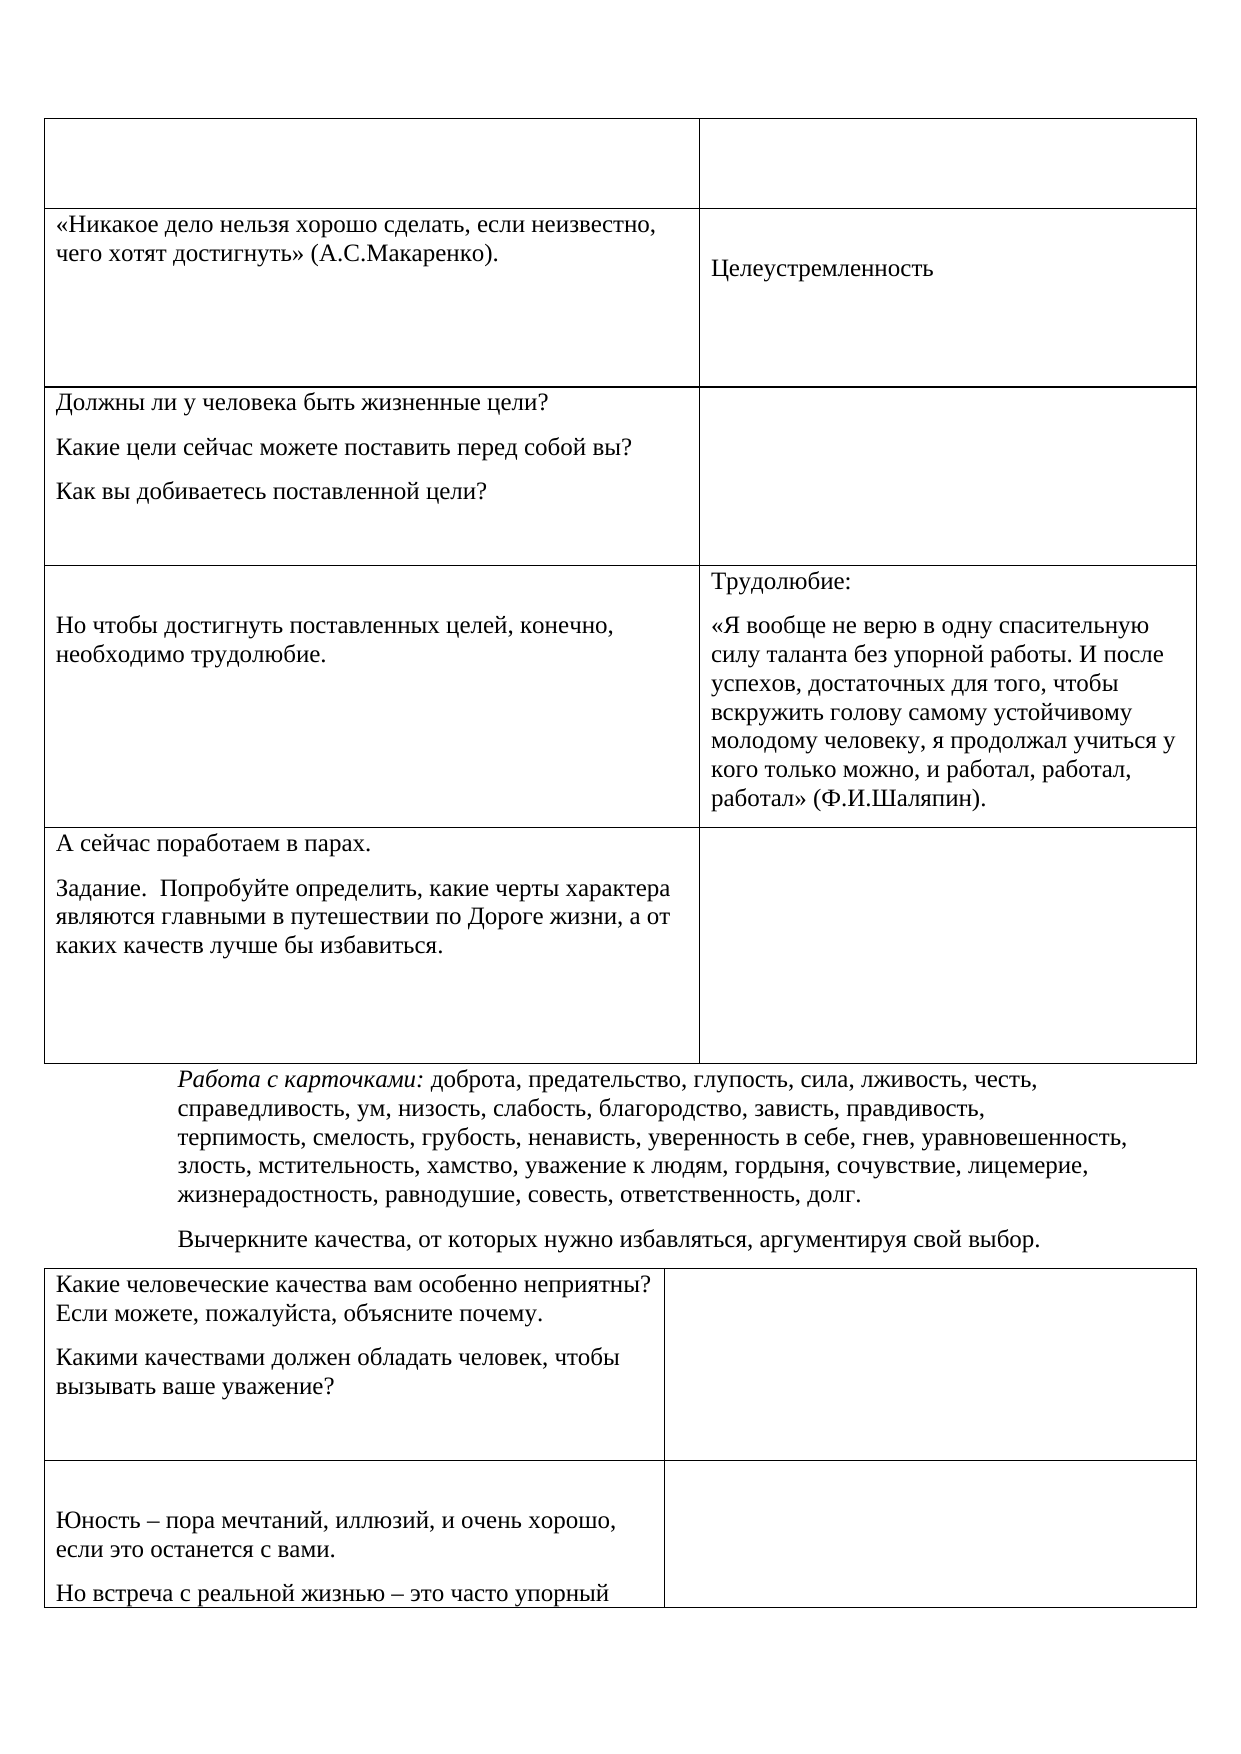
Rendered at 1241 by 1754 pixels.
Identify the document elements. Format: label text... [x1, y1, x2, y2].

table_header Какие человеческие качества вам особенно неприятны? Если можете, пожалуйста, объясните почему. Какими качествами должен обладать человек, чтобы вызывать ваше уважение? [45, 1269, 664, 1460]
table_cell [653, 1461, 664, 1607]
table_cell [700, 388, 1196, 565]
text Вычеркните качества, от которых нужно избавляться, аргументируя свой выбор. [177, 1224, 1152, 1252]
text Работа с карточками: доброта, предательство, глупость, сила, лживость, честь, справедливость, ум, низость, слабость, благородство, зависть, правдивость, терпимость, смелость, грубость, ненависть, уверенность в себе, гнев, уравновешенность, злость, мстительность, хамство, уважение к людям, гордыня, сочувствие, лицемерие, жизнерадостность, равнодушие, совесть, ответственность, долг. [177, 1064, 1152, 1208]
table_cell «Никакое дело нельзя хорошо сделать, если неизвестно, чего хотят достигнуть» (А.С.Макаренко). [45, 209, 699, 386]
table_cell Но чтобы достигнуть поставленных целей, конечно, необходимо трудолюбие. [45, 566, 699, 827]
table_cell Должны ли у человека быть жизненные цели? Какие цели сейчас можете поставить перед собой вы? Как вы добиваетесь поставленной цели? [45, 388, 699, 565]
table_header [45, 119, 699, 208]
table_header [700, 119, 1196, 208]
table_cell [665, 1461, 1196, 1607]
table_cell А сейчас поработаем в парах. Задание. Попробуйте определить, какие черты характера являются главными в путешествии по Дороге жизни, а от каких качеств лучше бы избавиться. [45, 828, 699, 1063]
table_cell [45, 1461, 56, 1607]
table_cell Целеустремленность [700, 209, 1196, 386]
table_cell [700, 828, 1196, 1063]
table_cell Трудолюбие: «Я вообще не верю в одну спасительную силу таланта без упорной работы. И после успехов, достаточных для того, чтобы вскружить голову самому устойчивому молодому человеку, я продолжал учиться у кого только можно, и работал, работал, работал» (Ф.И.Шаляпин). [700, 566, 1196, 827]
table_header [665, 1269, 1196, 1460]
